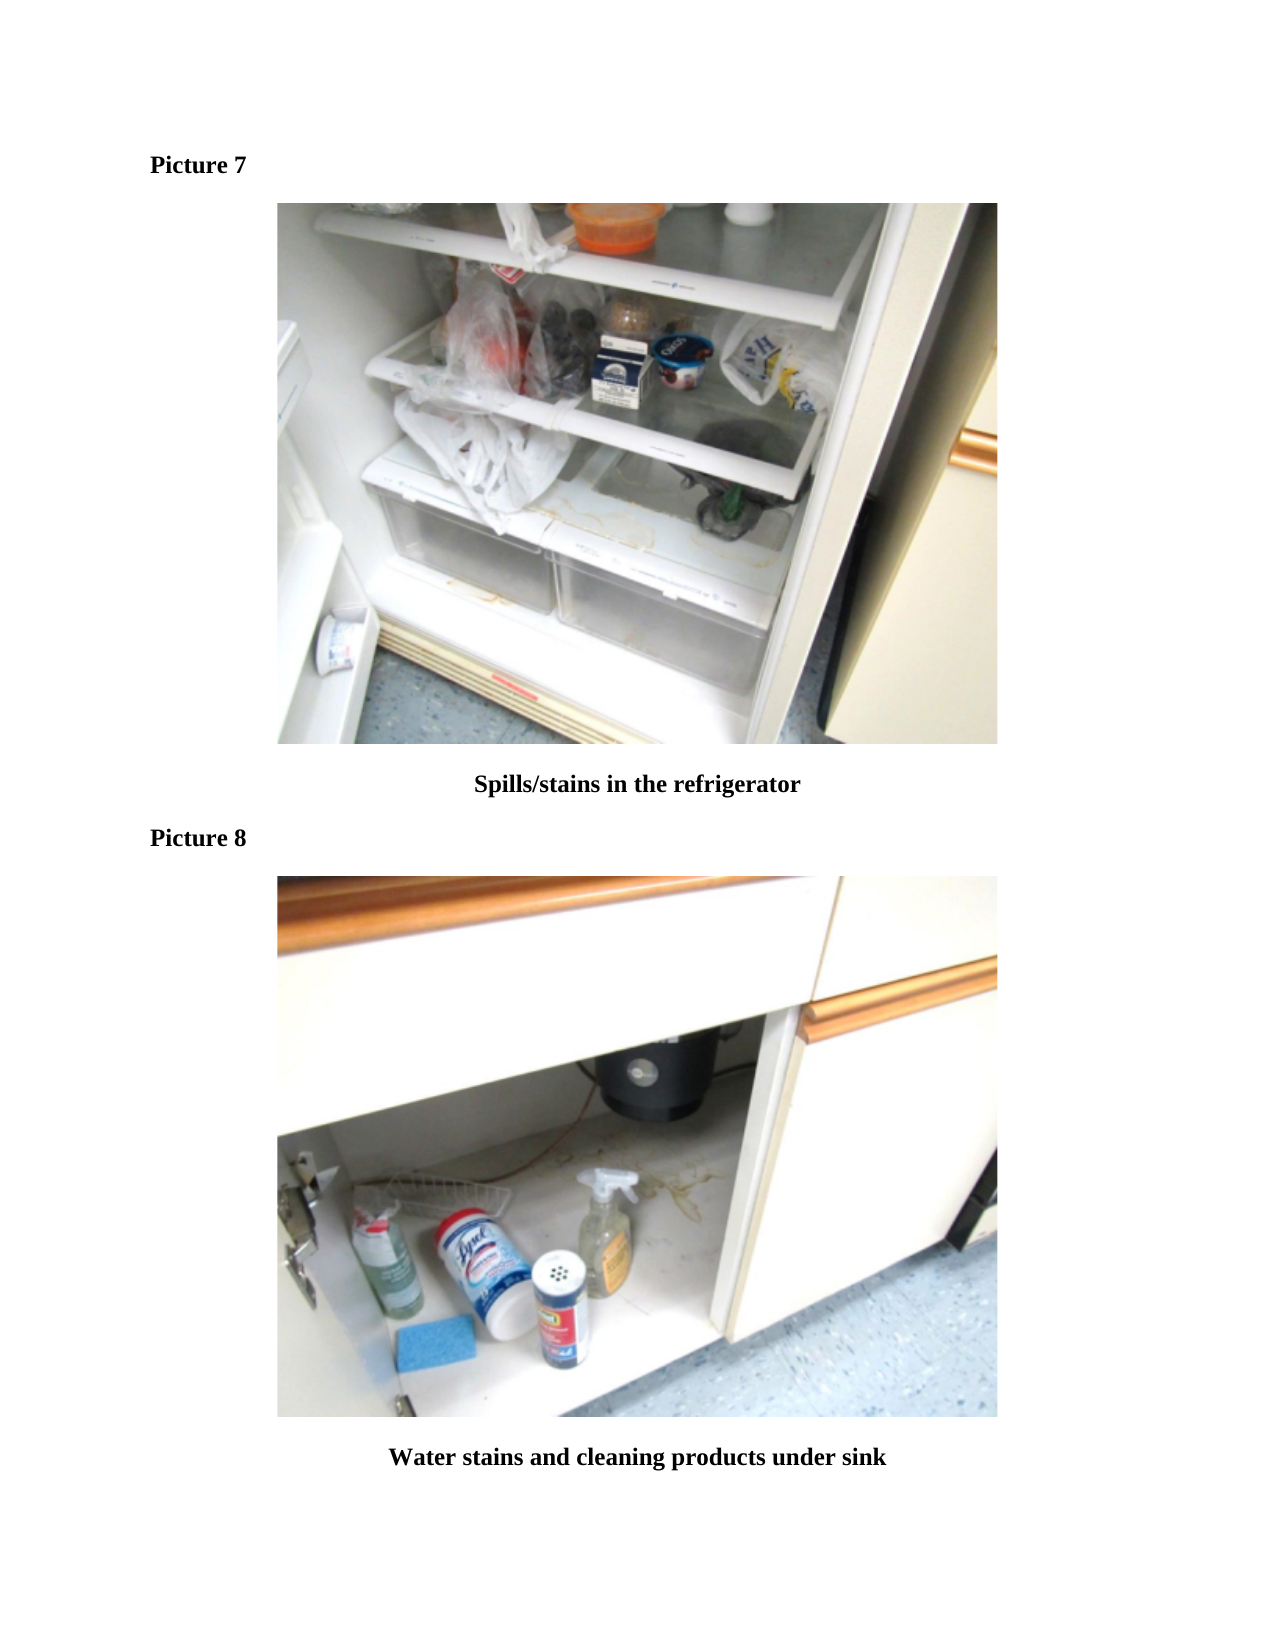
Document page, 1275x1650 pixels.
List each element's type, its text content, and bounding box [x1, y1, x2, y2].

text Picture 8 [150, 823, 1125, 852]
picture [277, 876, 998, 1417]
text Spills/stains in the refrigerator [150, 769, 1125, 798]
picture [277, 203, 998, 744]
text Water stains and cleaning products under sink [150, 1442, 1125, 1471]
text Picture 7 [150, 150, 1125, 179]
